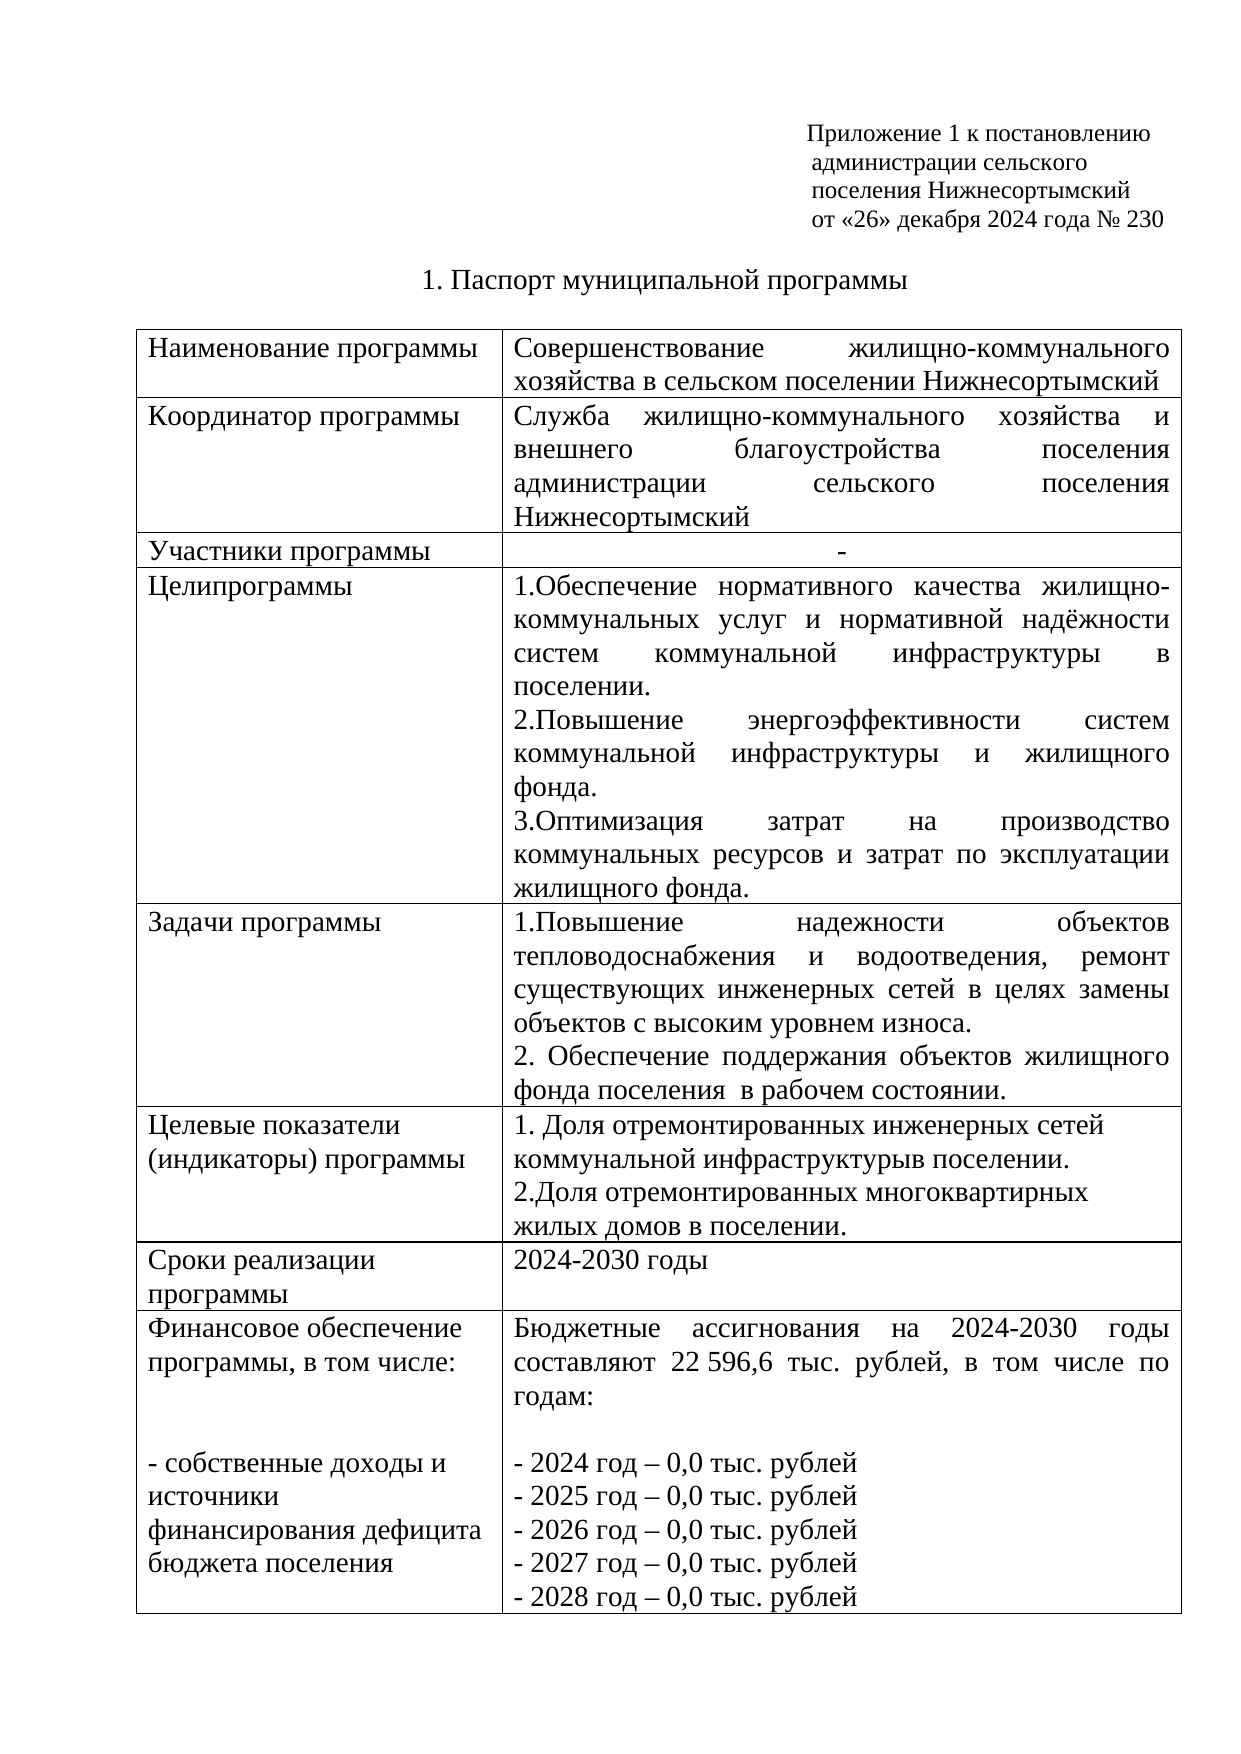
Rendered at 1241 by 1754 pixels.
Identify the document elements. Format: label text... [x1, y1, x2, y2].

table_cell Служба жилищно-коммунального хозяйства и внешнего благоустройства поселения администрации сельского поселения Нижнесортымский [503, 398, 1181, 532]
table_cell 1. Доля отремонтированных инженерных сетей коммунальной инфраструктурыв поселении. 2.Доля отремонтированных многоквартирных жилых домов в поселении. [503, 1107, 1181, 1241]
text Приложение 1 к постановлению [738, 118, 1181, 147]
table_cell - [503, 533, 1181, 567]
text 1. Паспорт муниципальной программы [148, 262, 1181, 295]
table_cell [503, 1311, 1181, 1612]
table_cell Сроки реализации программы [137, 1243, 502, 1309]
text от «26» декабря 2024 года № 230 [148, 204, 1181, 233]
text администрации сельского [148, 147, 1181, 176]
table_cell 1.Обеспечение нормативного качества жилищно-коммунальных услуг и нормативной надёжности систем коммунальной инфраструктуры в поселении. 2.Повышение энергоэффективности систем коммунальной инфраструктуры и жилищного фонда. 3.Оптимизация затрат на производство коммунальных ресурсов и затрат по эксплуатации жилищного фонда. [503, 568, 1181, 903]
table_cell Координатор программы [137, 398, 502, 532]
table_cell 1.Повышение надежности объектов тепловодоснабжения и водоотведения, ремонт существующих инженерных сетей в целях замены объектов с высоким уровнем износа. 2. Обеспечение поддержания объектов жилищного фонда поселения в рабочем состоянии. [503, 904, 1181, 1106]
table_header Совершенствование жилищно-коммунального хозяйства в сельском поселении Нижнесортымский [503, 330, 1181, 397]
table_cell Задачи программы [137, 904, 502, 1106]
table_cell Участники программы [137, 533, 502, 567]
table_cell Целипрограммы [137, 568, 502, 903]
table_cell 2024-2030 годы [503, 1243, 1181, 1309]
table_header Наименование программы [137, 330, 502, 397]
text поселения Нижнесортымский [148, 176, 1181, 204]
table_cell Целевые показатели (индикаторы) программы [137, 1107, 502, 1241]
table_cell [137, 1311, 502, 1612]
